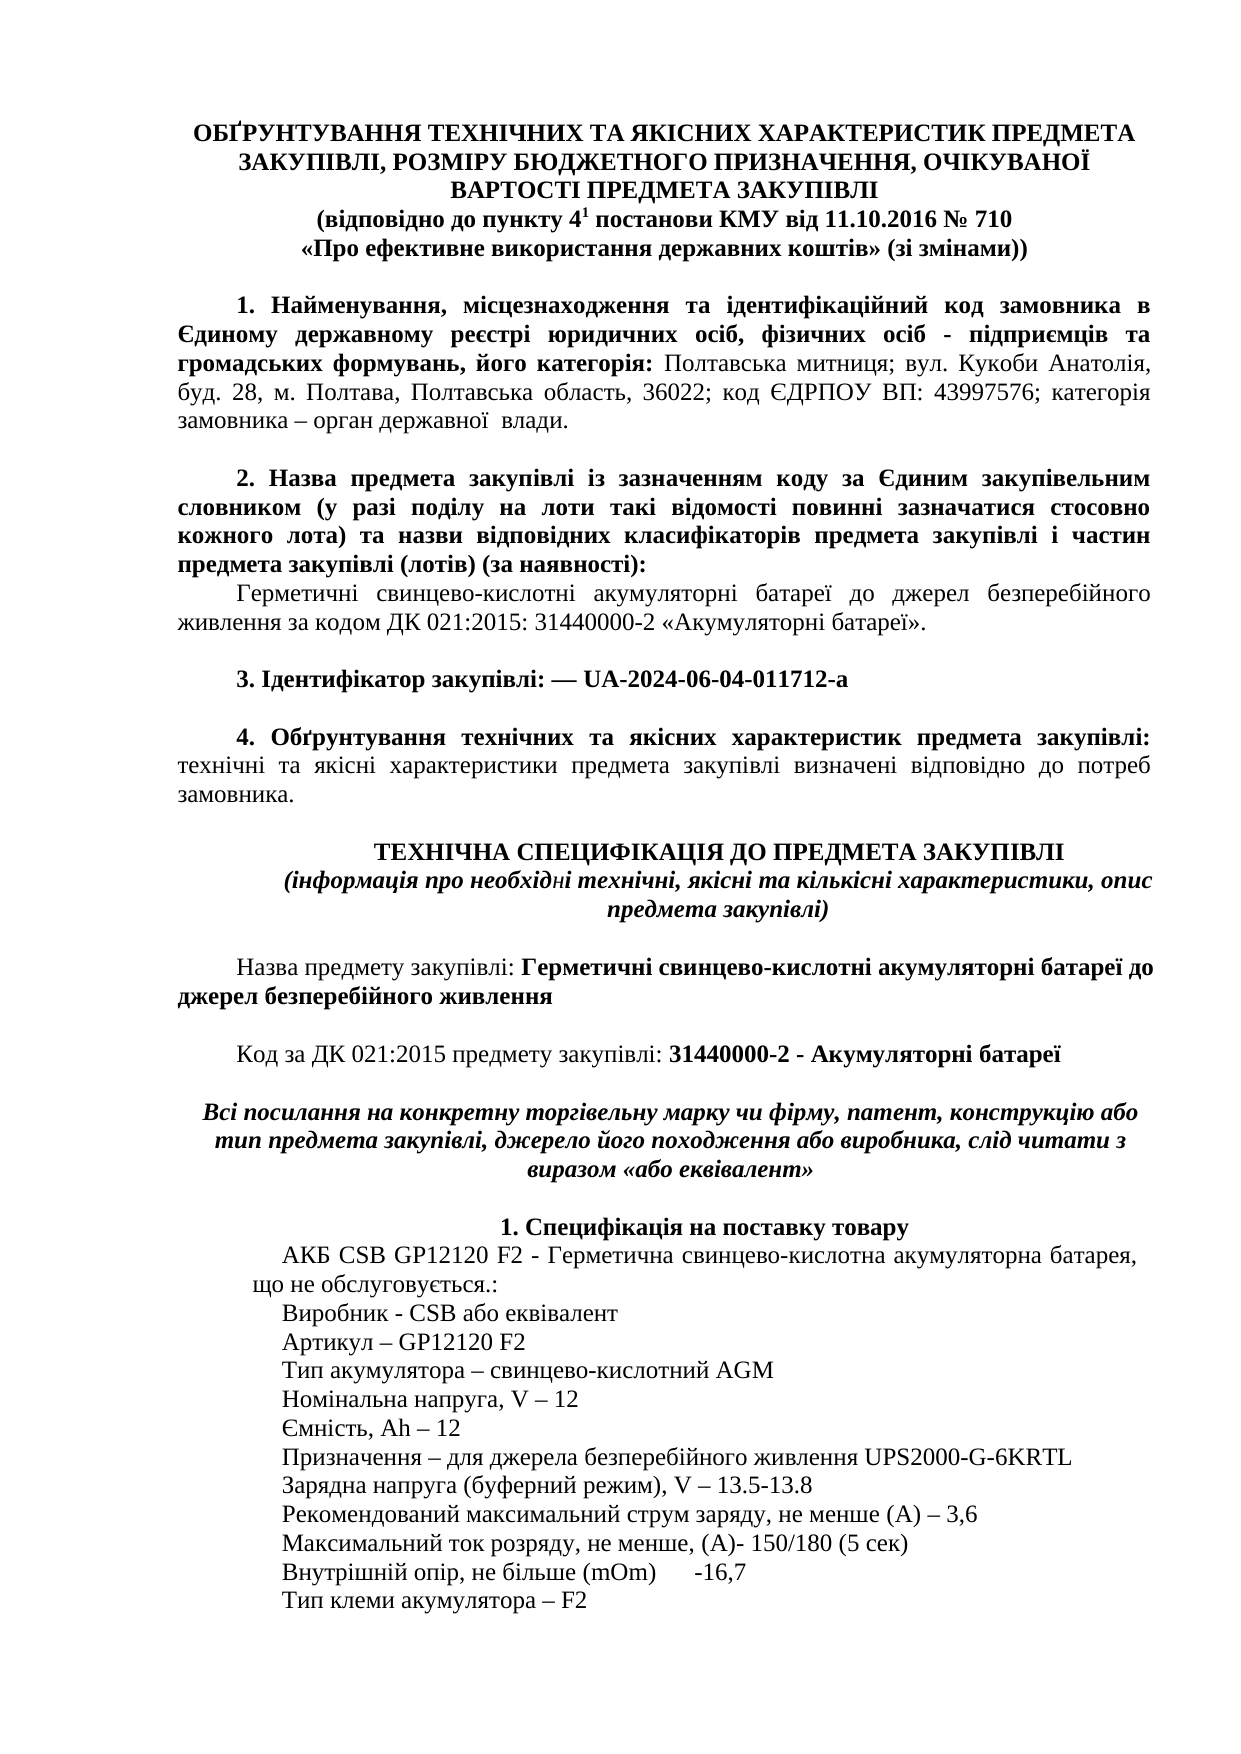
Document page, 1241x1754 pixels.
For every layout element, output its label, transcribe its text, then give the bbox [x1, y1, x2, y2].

list ТЕХНІЧНА СПЕЦИФІКАЦІЯ ДО ПРЕДМЕТА ЗАКУПІВЛІ [236, 837, 1202, 866]
text 3. Ідентифікатор закупівлі: — UA-2024-06-04-011712-a [177, 664, 1152, 693]
text Призначення – для джерела безперебійного живлення UPS2000-G-6KRTL [252, 1442, 1152, 1471]
text Тип акумулятора – свинцево-кислотний AGM [252, 1356, 1152, 1384]
text Назва предмету закупівлі: Герметичні свинцево-кислотні акумуляторні батареї до джерел безперебійного живлення [177, 952, 1188, 1010]
text «Про ефективне використання державних коштів» (зі змінами)) [177, 233, 1152, 262]
text Рекомендований максимальний струм заряду, не менше (А) – 3,6 [252, 1499, 1152, 1528]
text Артикул – GP12120 F2 [252, 1327, 1152, 1356]
text (відповідно до пункту 41 постанови КМУ від 11.10.2016 № 710 [177, 204, 1152, 233]
text (інформація про необхідні технічні, якісні та кількісні характеристики, опис предмета закупівлі) [236, 866, 1202, 923]
text Код за ДК 021:2015 предмету закупівлі: 31440000-2 - Акумуляторні батареї [207, 1039, 1188, 1068]
text 1. Найменування, місцезнаходження та ідентифікаційний код замовника в Єдиному державному реєстрі юридичних осіб, фізичних осіб - підприємців та громадських формувань, його категорія: Полтавська митниця; вул. Кукоби Анатолія, буд. 28, м. Полтава, Полтавська область, 36022; код ЄДРПОУ ВП: 43997576; категорія замовника – орган державної влади. [177, 291, 1152, 434]
text АКБ CSB GP12120 F2 - Герметична свинцево-кислотна акумуляторна батарея, що не обслуговується.: [252, 1241, 1138, 1298]
text Ємність, Ah – 12 [252, 1413, 1152, 1442]
text Номінальна напруга, V – 12 [252, 1384, 1152, 1413]
text Максимальний ток розряду, не менше, (А)- 150/180 (5 сек) [252, 1528, 1152, 1557]
text Внутрішній опір, не більше (mOm) -16,7 [252, 1557, 1152, 1586]
text ОБҐРУНТУВАННЯ ТЕХНІЧНИХ ТА ЯКІСНИХ ХАРАКТЕРИСТИК ПРЕДМЕТА ЗАКУПІВЛІ, РОЗМІРУ БЮДЖЕТНОГО ПРИЗНАЧЕННЯ, ОЧІКУВАНОЇ ВАРТОСТІ ПРЕДМЕТА ЗАКУПІВЛІ [177, 118, 1152, 204]
text Виробник - CSB або еквівалент [252, 1298, 1138, 1327]
text Герметичні свинцево-кислотні акумуляторні батареї до джерел безперебійного живлення за кодом ДК 021:2015: 31440000-2 «Акумуляторні батареї». [177, 578, 1152, 636]
text Тип клеми акумулятора – F2 [252, 1586, 1152, 1614]
text Зарядна напруга (буферний режим), V – 13.5-13.8 [252, 1471, 1152, 1499]
text 2. Назва предмета закупівлі із зазначенням коду за Єдиним закупівельним словником (у разі поділу на лоти такі відомості повинні зазначатися стосовно кожного лота) та назви відповідних класифікаторів предмета закупівлі і частин предмета закупівлі (лотів) (за наявності): [177, 463, 1152, 578]
text 4. Обґрунтування технічних та якісних характеристик предмета закупівлі: технічні та якісні характеристики предмета закупівлі визначені відповідно до потреб замовника. [177, 722, 1152, 808]
text Всі посилання на конкретну торгівельну марку чи фірму, патент, конструкцію або тип предмета закупівлі, джерело його походження або виробника, слід читати з виразом «або еквівалент» [177, 1097, 1167, 1183]
text 1. Специфікація на поставку товару [177, 1212, 1202, 1241]
